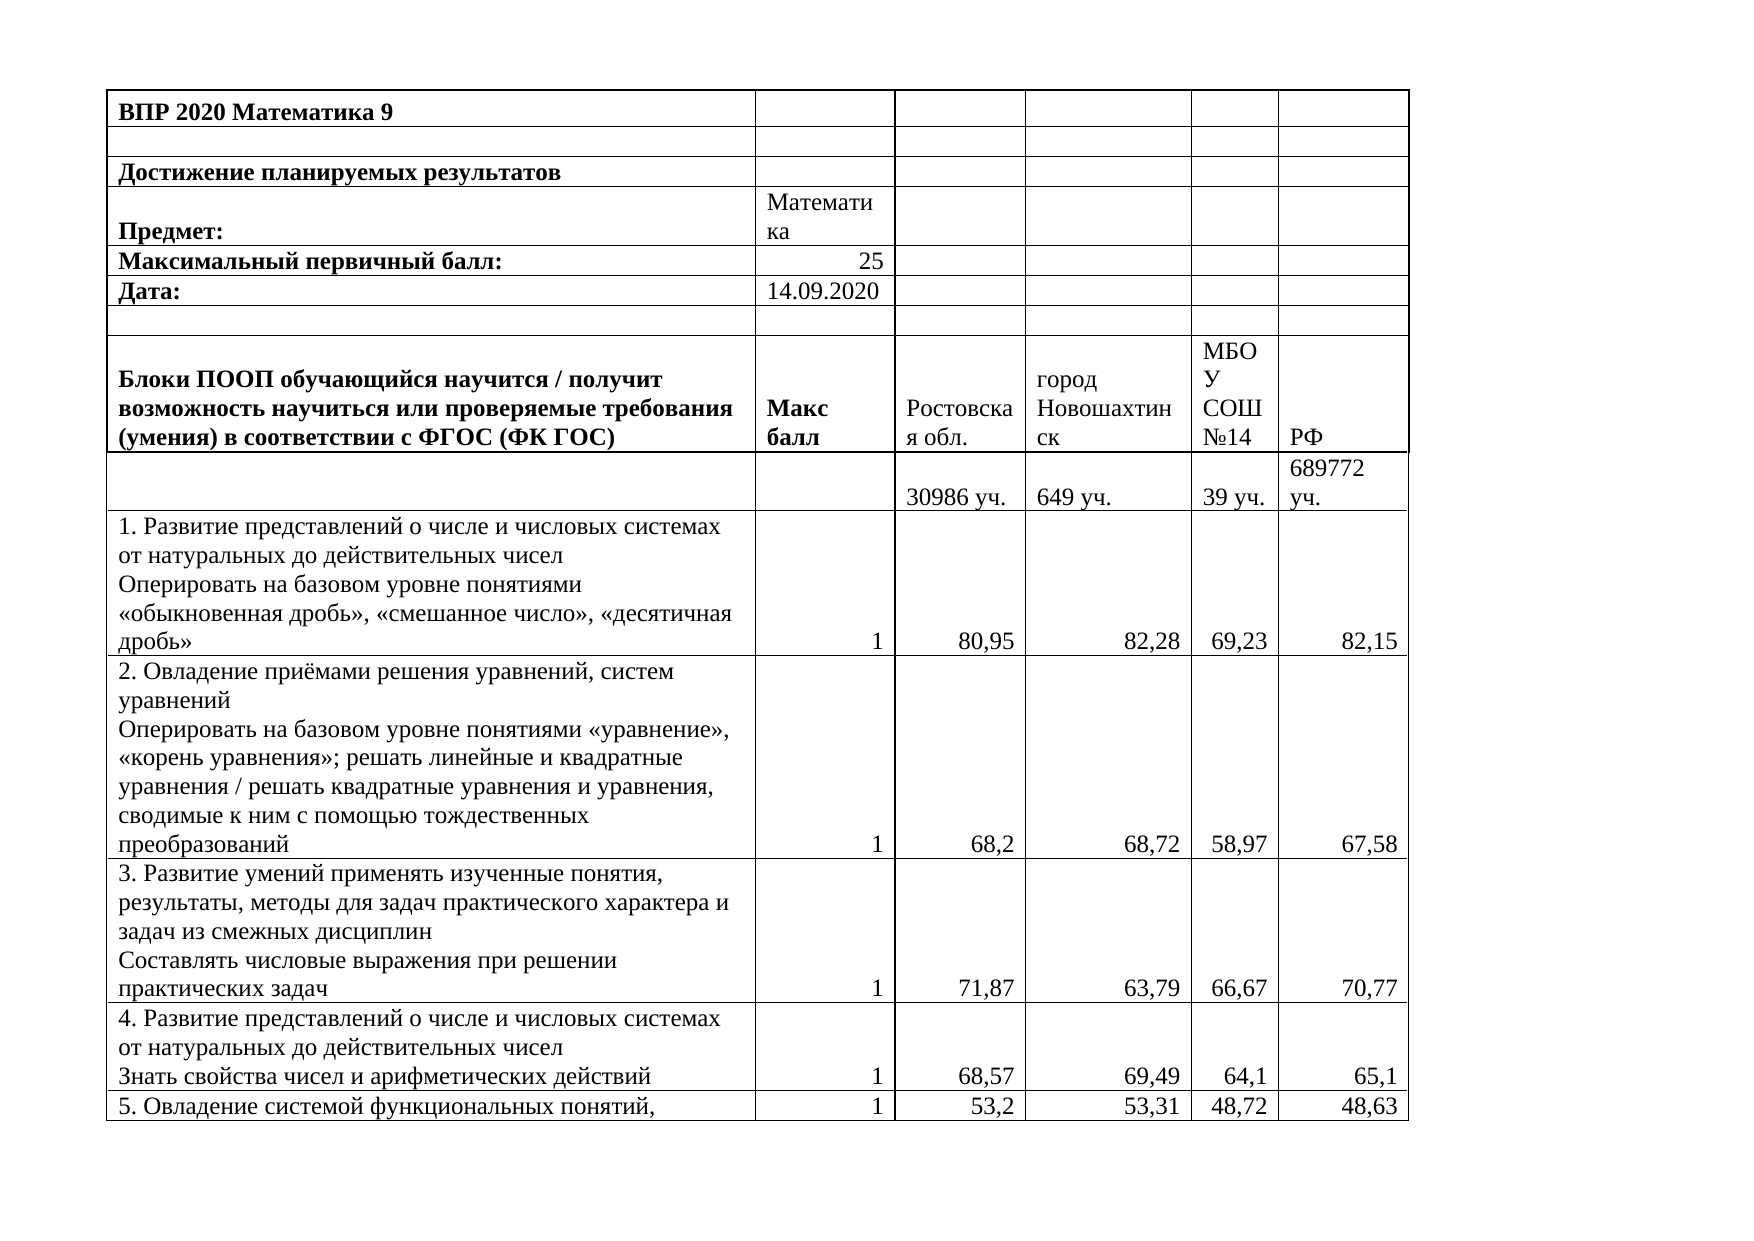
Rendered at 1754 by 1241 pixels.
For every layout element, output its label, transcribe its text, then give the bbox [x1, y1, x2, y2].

table_cell 48,63 [1279, 1090, 1408, 1119]
table_cell 4. Развитие представлений о числе и числовых системах от натуральных до действительных чисел Знать свойства чисел и арифметических действий [107, 1002, 755, 1089]
table_cell [1192, 157, 1278, 186]
table_cell [1279, 187, 1408, 245]
table_cell [1026, 276, 1191, 305]
table_header [1192, 91, 1278, 126]
table_cell 1 [756, 859, 894, 1002]
table_cell [1192, 187, 1278, 245]
table_cell 1 [756, 511, 894, 655]
table_cell [1192, 246, 1278, 275]
table_cell 25 [756, 246, 894, 275]
table_header [756, 91, 894, 126]
table_cell [756, 306, 894, 335]
table_cell [756, 127, 894, 156]
table_cell Дата: [108, 276, 755, 305]
table_cell 80,95 [896, 511, 1025, 655]
table_cell Достижение планируемых результатов [108, 157, 755, 186]
table_cell 69,23 [1192, 511, 1278, 655]
table_cell 67,58 [1279, 655, 1408, 857]
table_cell [1279, 306, 1408, 335]
table_cell 58,97 [1192, 656, 1278, 857]
table_cell 68,72 [1026, 656, 1191, 857]
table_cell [107, 1090, 755, 1119]
table_cell РФ [1279, 336, 1408, 451]
table_header [1026, 91, 1191, 126]
table_cell 68,57 [896, 1003, 1025, 1089]
table_cell [1026, 246, 1191, 275]
table_cell 82,15 [1279, 510, 1408, 655]
table_cell 70,77 [1279, 858, 1408, 1002]
table_cell 39 уч. [1192, 453, 1278, 510]
table_cell 1. Развитие представлений о числе и числовых системах от натуральных до действительных чисел Оперировать на базовом уровне понятиями «обыкновенная дробь», «смешанное число», «десятичная дробь» [107, 510, 755, 655]
table_cell 71,87 [896, 859, 1025, 1002]
table_cell [756, 453, 894, 510]
table_cell Ростовская обл. [896, 336, 1025, 451]
table_cell 68,2 [896, 656, 1025, 857]
table_cell 64,1 [1192, 1003, 1278, 1089]
table_cell Макс балл [756, 336, 894, 451]
table_cell 689772 уч. [1279, 451, 1408, 510]
table_cell [1279, 157, 1408, 186]
table_cell 649 уч. [1026, 453, 1191, 510]
table_cell [1192, 127, 1278, 156]
table_cell 65,1 [1279, 1002, 1408, 1089]
table_cell [108, 127, 755, 156]
table_cell [1279, 276, 1408, 305]
table_cell 1 [756, 1091, 894, 1119]
table_cell Математика [756, 187, 894, 245]
table_cell [1192, 306, 1278, 335]
table_cell 53,31 [1026, 1091, 1191, 1119]
table_cell 63,79 [1026, 859, 1191, 1002]
table_header [896, 91, 1025, 126]
table_header [1279, 91, 1408, 126]
table_cell [1279, 127, 1408, 156]
table_cell [1026, 157, 1191, 186]
table_cell [896, 127, 1025, 156]
table_cell МБОУ СОШ №14 [1192, 336, 1278, 451]
table_cell 1 [756, 656, 894, 857]
table_cell 2. Овладение приёмами решения уравнений, систем уравнений Оперировать на базовом уровне понятиями «уравнение», «корень уравнения»; решать линейные и квадратные уравнения / решать квадратные уравнения и уравнения, сводимые к ним с помощью тождественных преобразований [107, 655, 755, 857]
table_cell [1026, 306, 1191, 335]
table_cell [896, 187, 1025, 245]
table_cell [1279, 246, 1408, 275]
table_cell [896, 157, 1025, 186]
table_cell Блоки ПООП обучающийся научится / получит возможность научиться или проверяемые требования (умения) в соответствии с ФГОС (ФК ГОС) [108, 336, 755, 451]
table_cell 53,2 [896, 1091, 1025, 1119]
table_cell 66,67 [1192, 859, 1278, 1002]
table_cell [1026, 127, 1191, 156]
table_cell Максимальный первичный балл: [108, 246, 755, 275]
table_cell Предмет: [108, 187, 755, 245]
table_cell [896, 246, 1025, 275]
table_cell [1192, 276, 1278, 305]
table_cell 82,28 [1026, 511, 1191, 655]
table_cell [108, 306, 755, 335]
table_cell 3. Развитие умений применять изученные понятия, результаты, методы для задач практического характера и задач из смежных дисциплин Составлять числовые выражения при решении практических задач [107, 858, 755, 1002]
table_cell [1026, 187, 1191, 245]
table_cell [756, 157, 894, 186]
table_cell город Новошахтинск [1026, 336, 1191, 451]
table_cell 69,49 [1026, 1003, 1191, 1089]
table_cell 30986 уч. [896, 453, 1025, 510]
table_cell [107, 453, 755, 510]
table_cell 14.09.2020 [756, 276, 894, 305]
table_cell [896, 276, 1025, 305]
table_cell 1 [756, 1003, 894, 1089]
table_cell [896, 306, 1025, 335]
table_cell 48,72 [1192, 1091, 1278, 1119]
table_header ВПР 2020 Математика 9 [108, 91, 755, 126]
